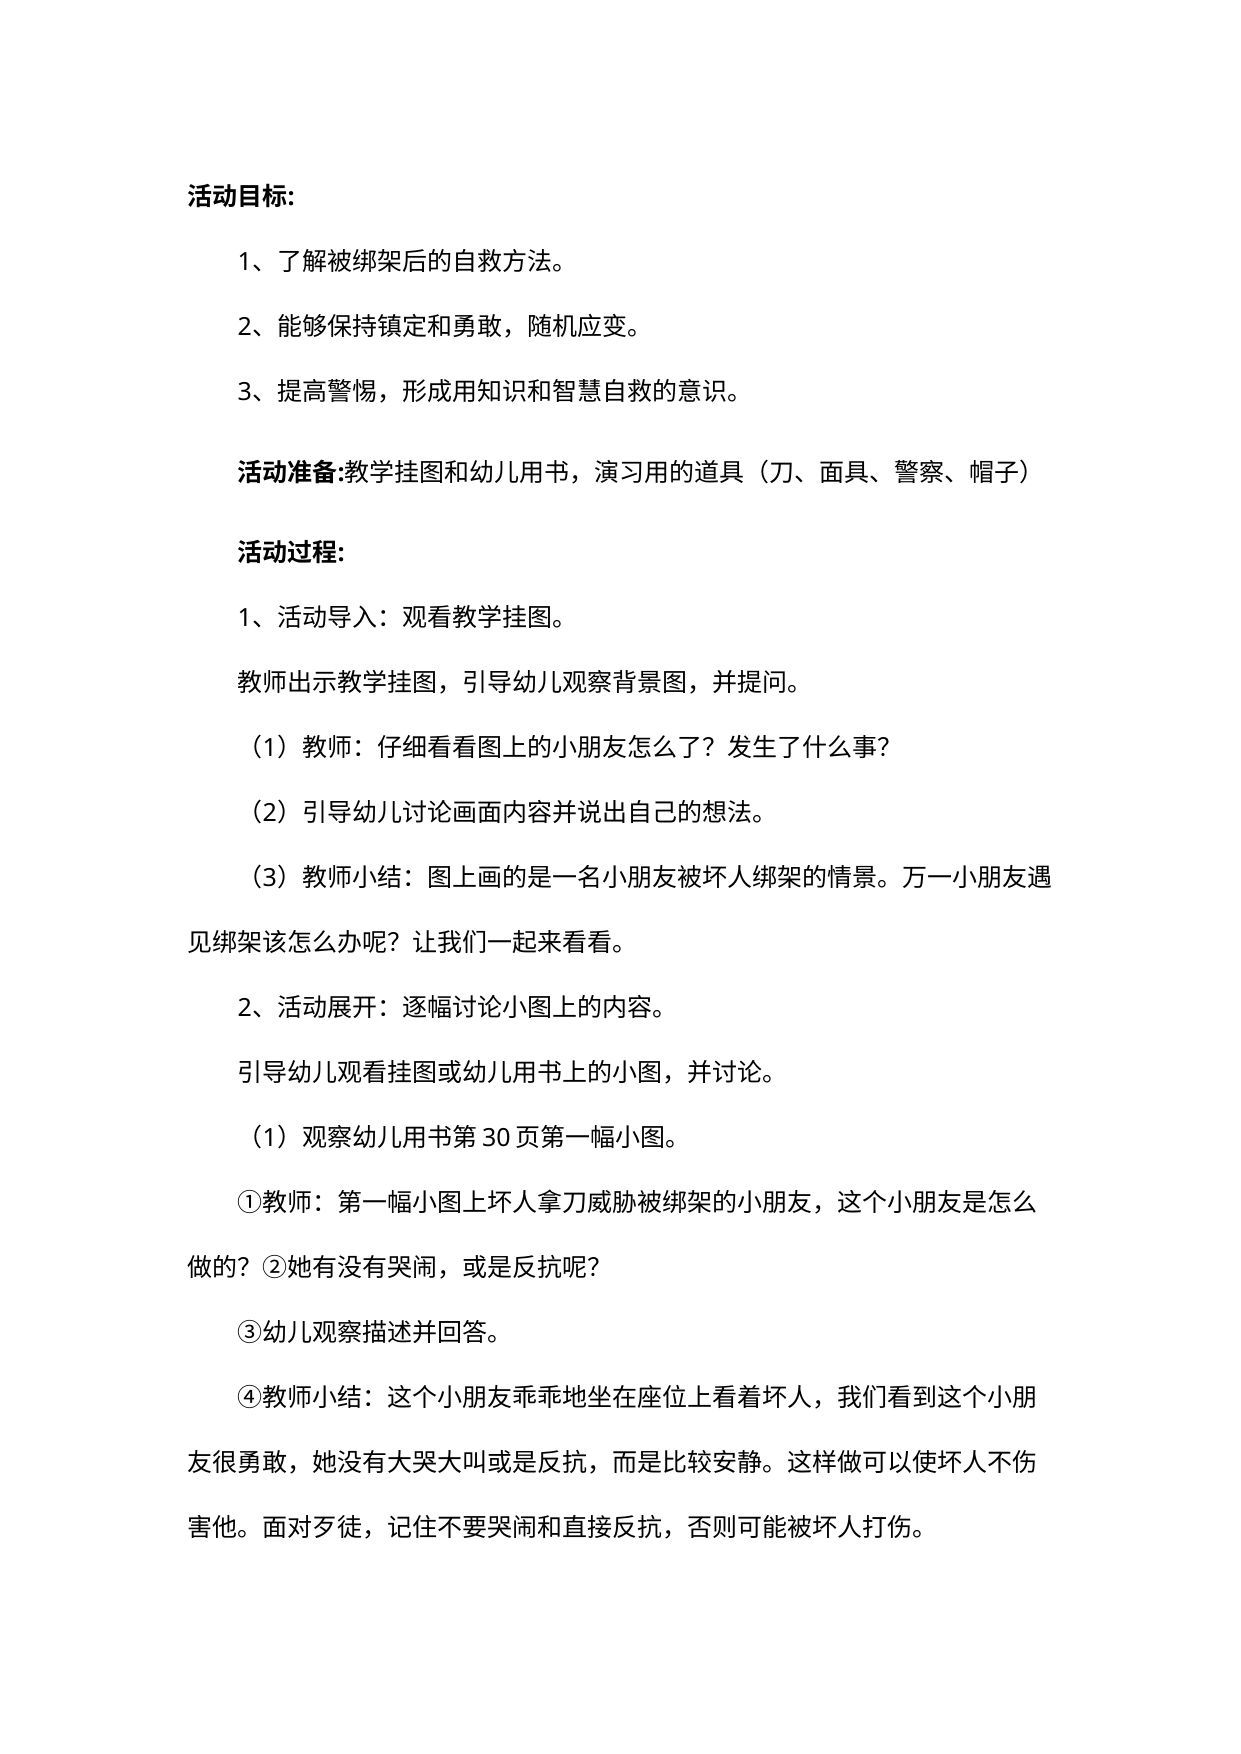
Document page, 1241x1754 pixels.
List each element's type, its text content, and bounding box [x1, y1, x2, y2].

text 活动目标: 1、了解被绑架后的自救方法。 2、能够保持镇定和勇敢，随机应变。 3、提高警惕，形成用知识和智慧自救的意识。 [187, 162, 1053, 422]
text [187, 518, 1053, 1558]
text 活动准备:教学挂图和幼儿用书，演习用的道具（刀、面具、警察、帽子） [187, 438, 1053, 503]
